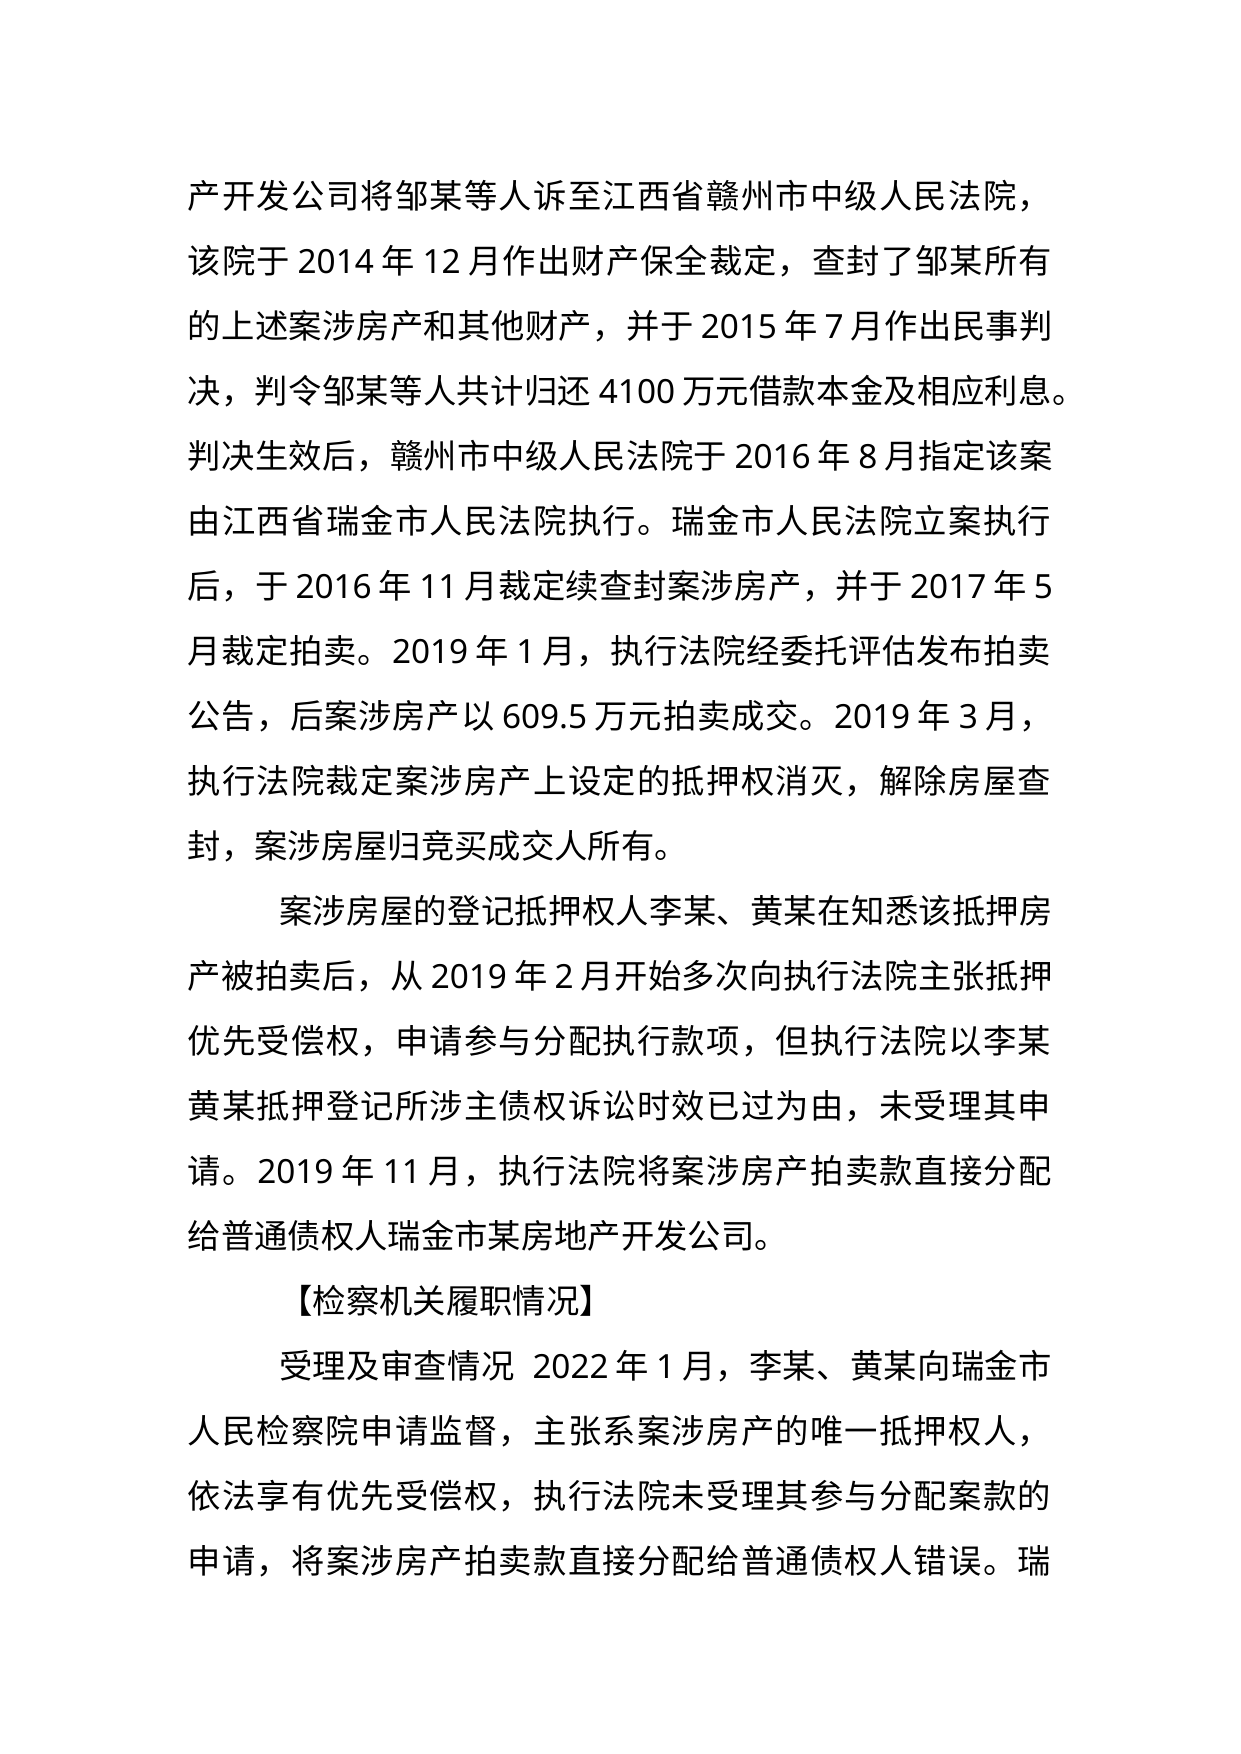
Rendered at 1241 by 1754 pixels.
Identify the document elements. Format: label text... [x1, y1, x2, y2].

text 【检察机关履职情况】 [187, 1267, 1053, 1332]
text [187, 1332, 1053, 1592]
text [187, 162, 1053, 877]
text 案涉房屋的登记抵押权人李某、黄某在知悉该抵押房产被拍卖后，从2019年2月开始多次向执行法院主张抵押优先受偿权，申请参与分配执行款项，但执行法院以李某、黄某抵押登记所涉主债权诉讼时效已过为由，未受理其申请。2019年11月，执行法院将案涉房产拍卖款直接分配给普通债权人瑞金市某房地产开发公司。 [187, 877, 1053, 1267]
